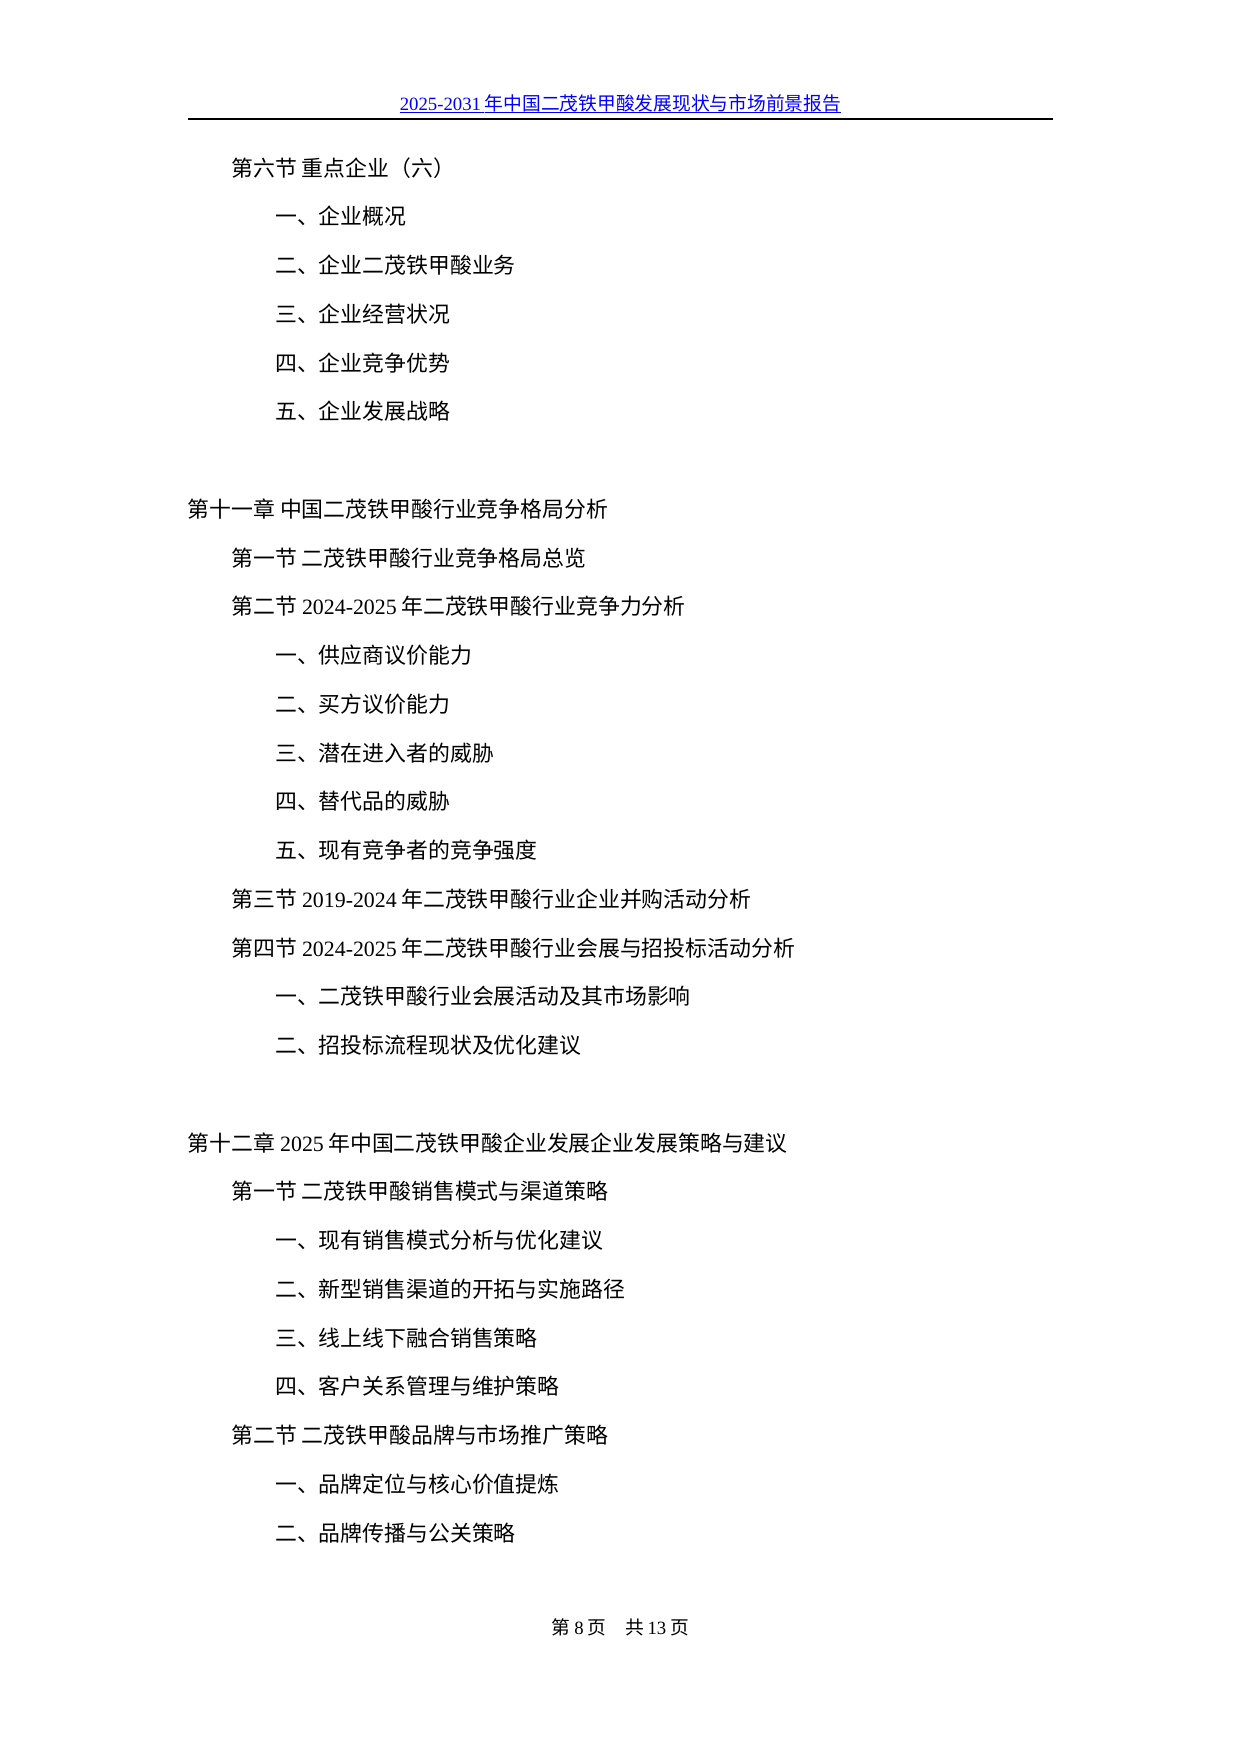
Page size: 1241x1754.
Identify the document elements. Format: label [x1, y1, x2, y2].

text [187, 150, 1053, 1548]
